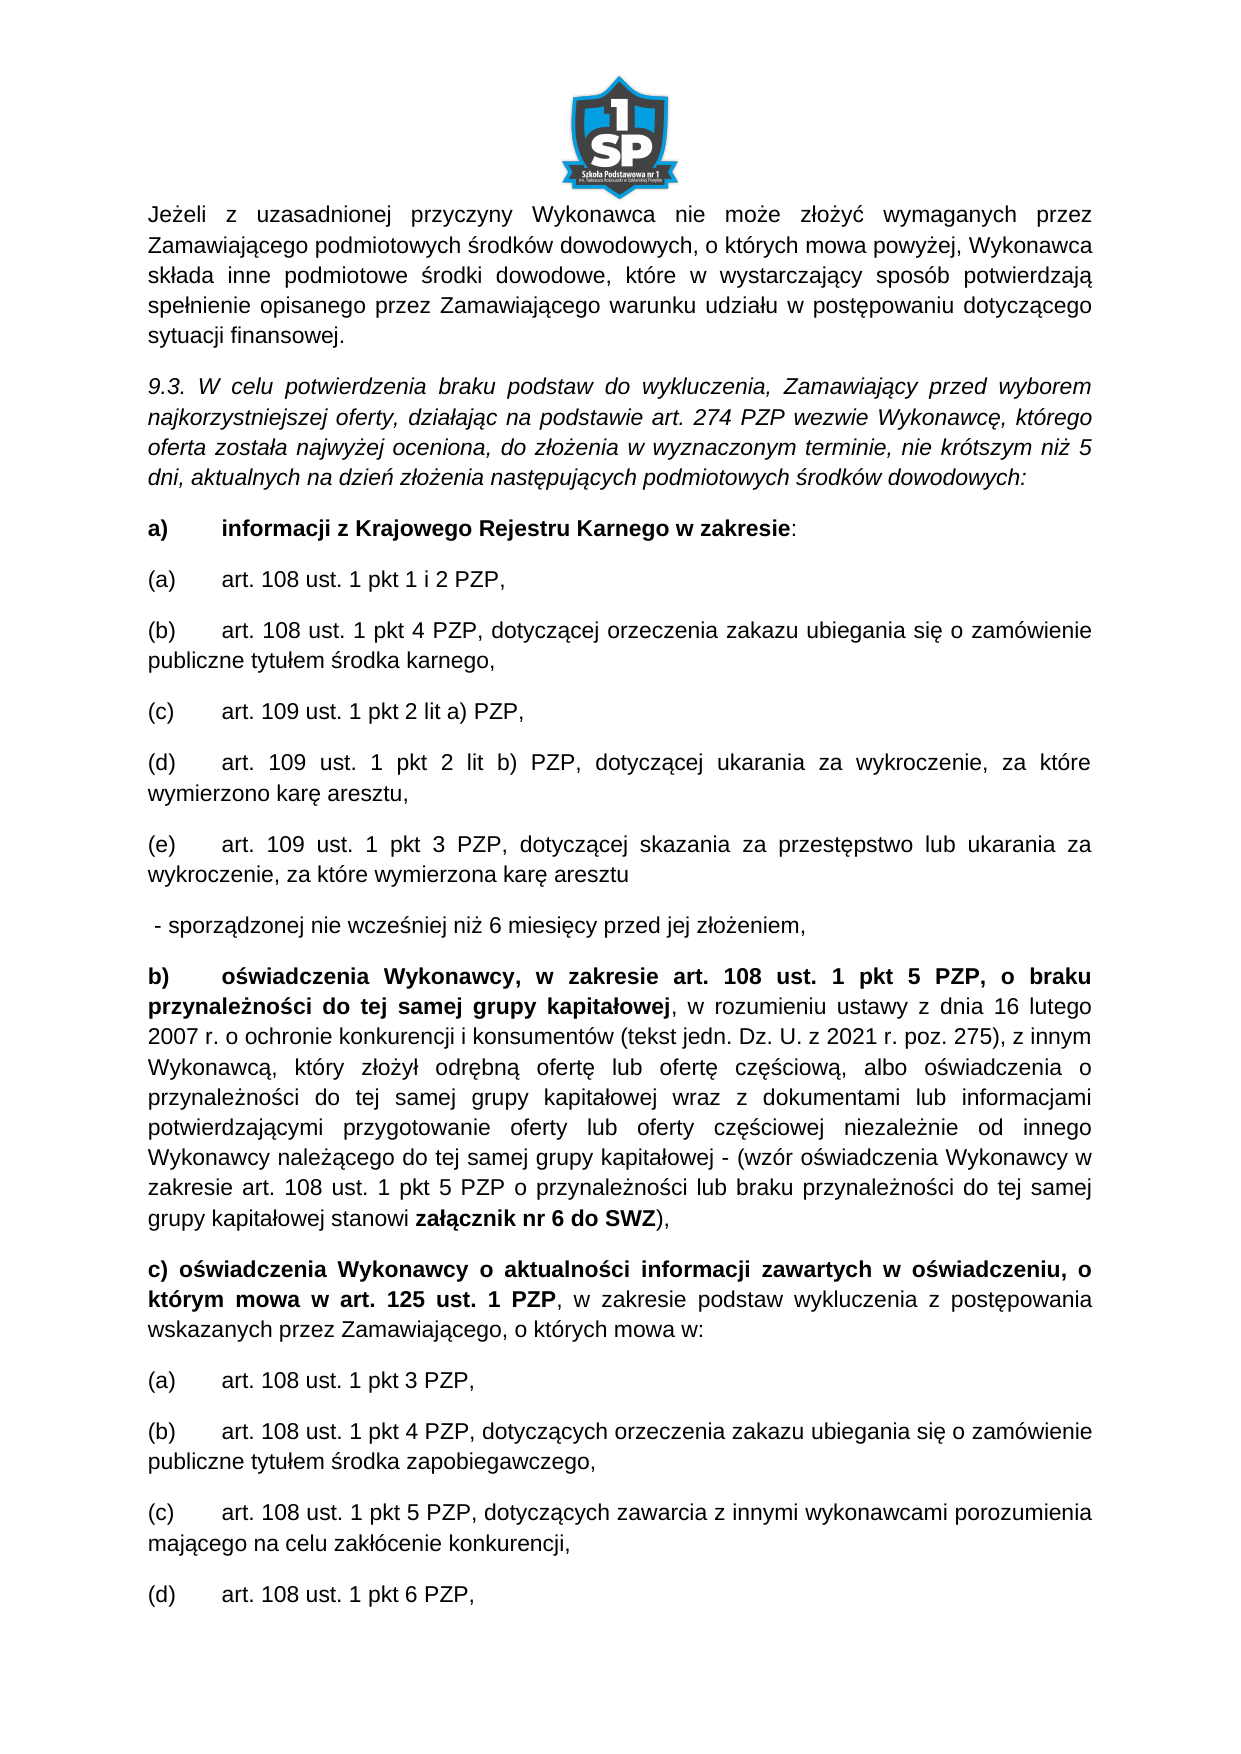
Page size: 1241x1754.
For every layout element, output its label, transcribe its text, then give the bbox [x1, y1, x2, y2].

text c) oświadczenia Wykonawcy o aktualności informacji zawartych w oświadczeniu, o którym mowa w art. 125 ust. 1 PZP, w zakresie podstaw wykluczenia z postępowania wskazanych przez Zamawiającego, o których mowa w: [148, 1256, 1093, 1342]
text Jeżeli z uzasadnionej przyczyny Wykonawca nie może złożyć wymaganych przez Zamawiającego podmiotowych środków dowodowych, o których mowa powyżej, Wykonawca składa inne podmiotowe środki dowodowe, które w wystarczający sposób potwierdzają spełnienie opisanego przez Zamawiającego warunku udziału w postępowaniu dotyczącego sytuacji finansowej. [148, 201, 1093, 349]
text (c) art. 108 ust. 1 pkt 5 PZP, dotyczących zawarcia z innymi wykonawcami porozumienia mającego na celu zakłócenie konkurencji, [148, 1499, 1093, 1556]
text 9.3. W celu potwierdzenia braku podstaw do wykluczenia, Zamawiający przed wyborem najkorzystniejszej oferty, działając na podstawie art. 274 PZP wezwie Wykonawcę, którego oferta została najwyżej oceniona, do złożenia w wyznaczonym terminie, nie krótszym niż 5 dni, aktualnych na dzień złożenia następujących podmiotowych środków dowodowych: [148, 373, 1093, 490]
text (e) art. 109 ust. 1 pkt 3 PZP, dotyczącej skazania za przestępstwo lub ukarania za wykroczenie, za które wymierzona karę aresztu [148, 831, 1093, 887]
picture [559, 73, 681, 202]
text (b) art. 108 ust. 1 pkt 4 PZP, dotyczącej orzeczenia zakazu ubiegania się o zamówienie publiczne tytułem środka karnego, [148, 617, 1093, 674]
text (a) art. 108 ust. 1 pkt 1 i 2 PZP, [148, 566, 1093, 592]
text (c) art. 109 ust. 1 pkt 2 lit a) PZP, [148, 698, 1093, 725]
text (b) art. 108 ust. 1 pkt 4 PZP, dotyczących orzeczenia zakazu ubiegania się o zamówienie publiczne tytułem środka zapobiegawczego, [148, 1418, 1093, 1475]
text (d) art. 109 ust. 1 pkt 2 lit b) PZP, dotyczącej ukarania za wykroczenie, za które wymierzono karę aresztu, [148, 749, 1093, 806]
text b) oświadczenia Wykonawcy, w zakresie art. 108 ust. 1 pkt 5 PZP, o braku przynależności do tej samej grupy kapitałowej, w rozumieniu ustawy z dnia 16 lutego 2007 r. o ochronie konkurencji i konsumentów (tekst jedn. Dz. U. z 2021 r. poz. 275), z innym Wykonawcą, który złożył odrębną ofertę lub ofertę częściową, albo oświadczenia o przynależności do tej samej grupy kapitałowej wraz z dokumentami lub informacjami potwierdzającymi przygotowanie oferty lub oferty częściowej niezależnie od innego Wykonawcy należącego do tej samej grupy kapitałowej - (wzór oświadczenia Wykonawcy w zakresie art. 108 ust. 1 pkt 5 PZP o przynależności lub braku przynależności do tej samej grupy kapitałowej stanowi załącznik nr 6 do SWZ), [148, 963, 1093, 1231]
text a) informacji z Krajowego Rejestru Karnego w zakresie: [148, 515, 1093, 541]
text (a) art. 108 ust. 1 pkt 3 PZP, [148, 1367, 1093, 1393]
text - sporządzonej nie wcześniej niż 6 miesięcy przed jej złożeniem, [148, 912, 1093, 938]
text (d) art. 108 ust. 1 pkt 6 PZP, [148, 1581, 1093, 1607]
